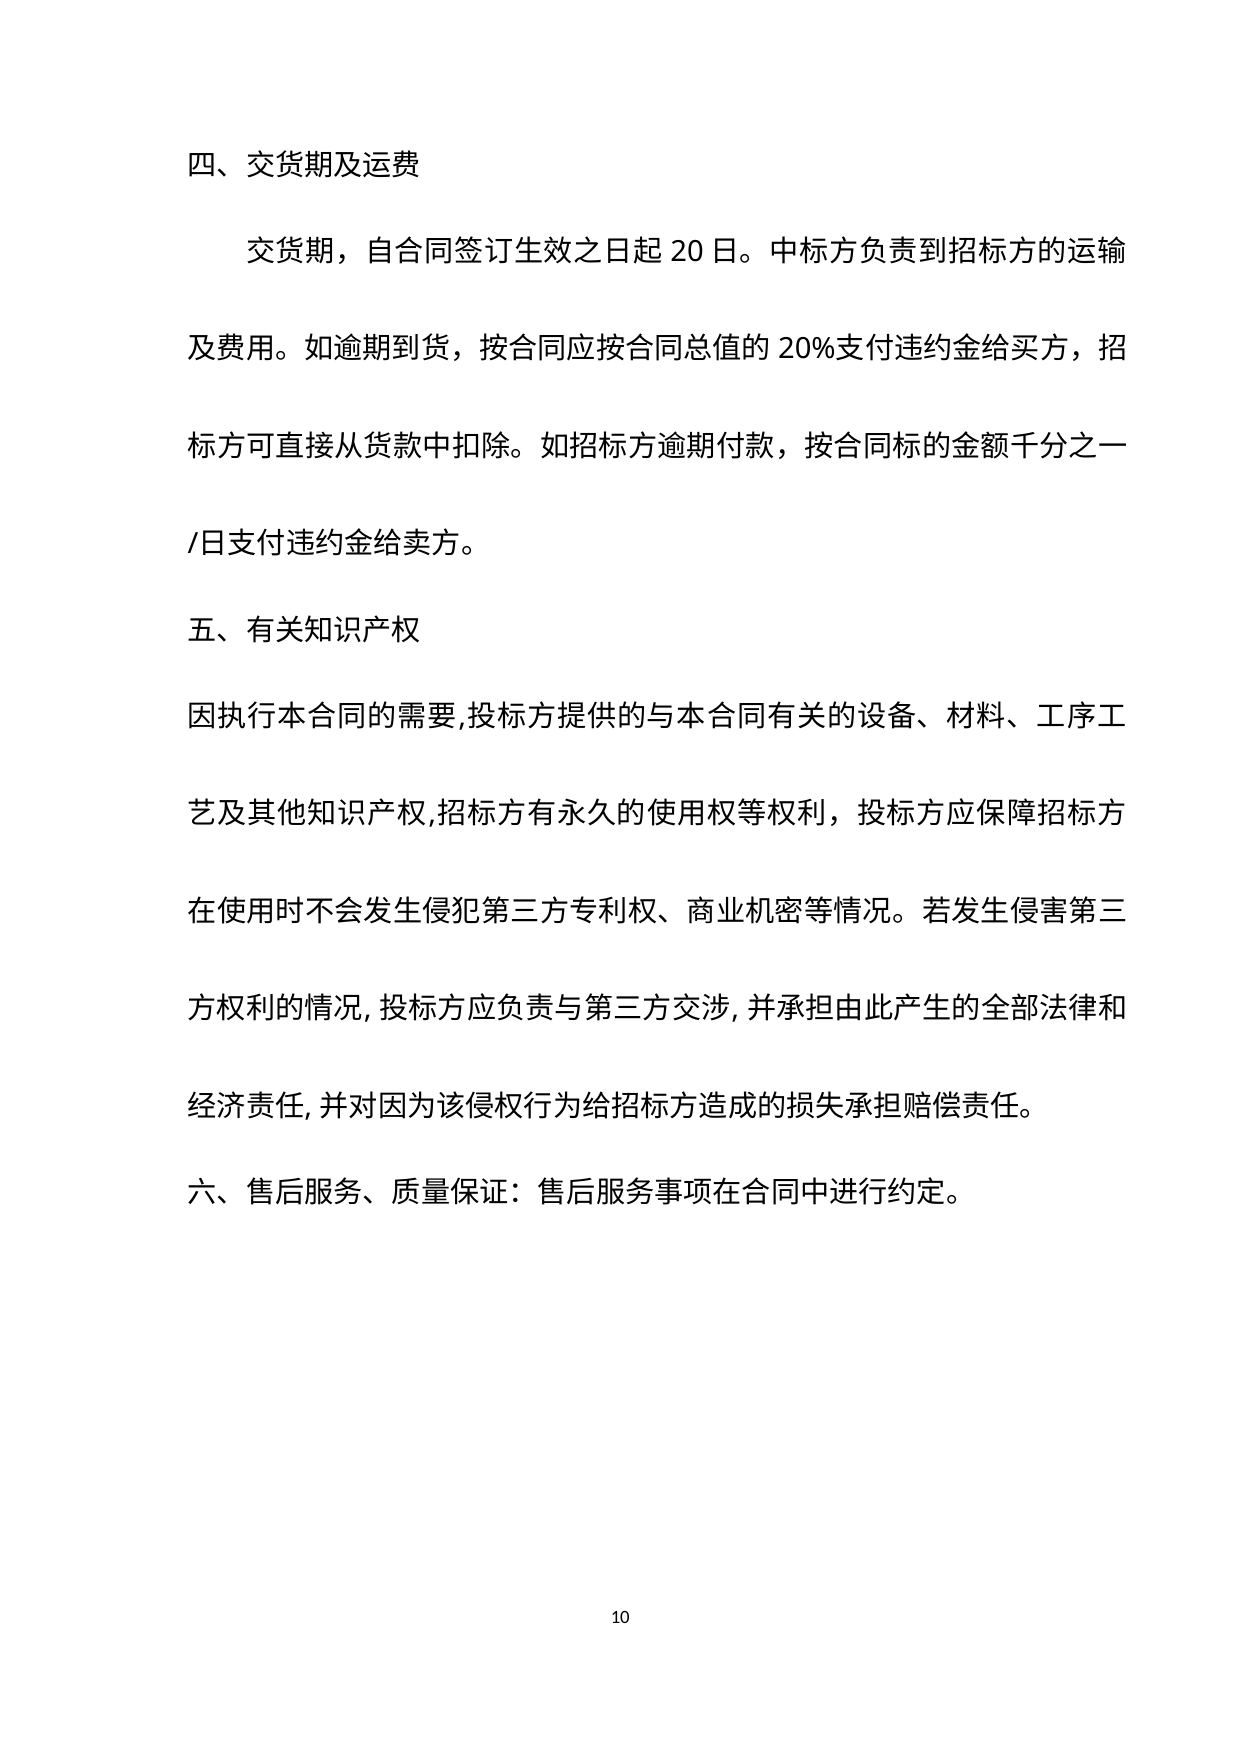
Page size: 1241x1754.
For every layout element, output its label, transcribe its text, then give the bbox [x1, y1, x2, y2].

list 交货期，自合同签订生效之日起20日。中标方负责到招标方的运输及费用。如逾期到货，按合同应按合同总值的20%支付违约金给买方，招标方可直接从货款中扣除。如招标方逾期付款，按合同标的金额千分之一/日支付违约金给卖方。 [187, 216, 1128, 574]
list 六、售后服务、质量保证：售后服务事项在合同中进行约定。 [187, 1157, 1128, 1222]
list 四、交货期及运费 [187, 130, 1128, 195]
list 五、有关知识产权 [187, 595, 1128, 660]
list 因执行本合同的需要,投标方提供的与本合同有关的设备、材料、工序工艺及其他知识产权,招标方有永久的使用权等权利，投标方应保障招标方在使用时不会发生侵犯第三方专利权、商业机密等情况。若发生侵害第三方权利的情况, 投标方应负责与第三方交涉, 并承担由此产生的全部法律和经济责任, 并对因为该侵权行为给招标方造成的损失承担赔偿责任。 [187, 681, 1128, 1136]
